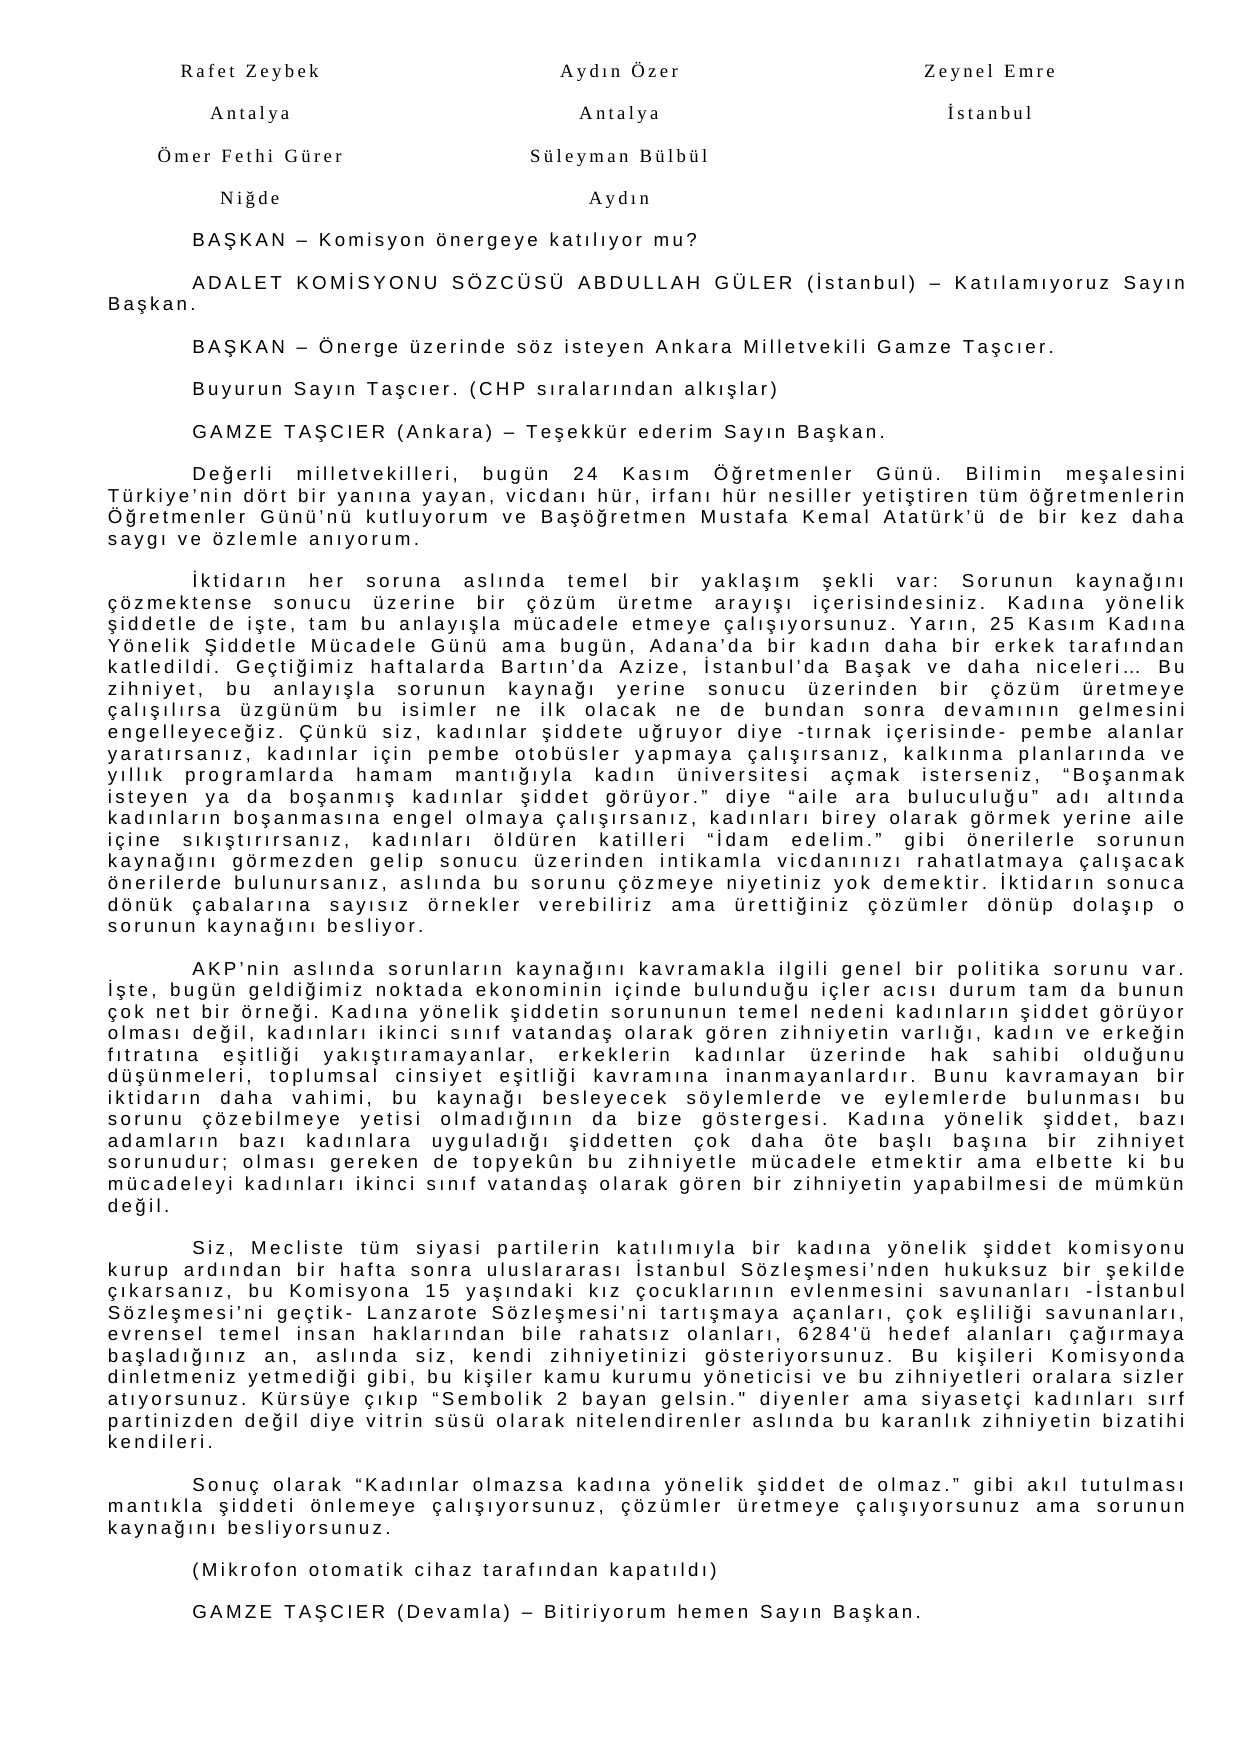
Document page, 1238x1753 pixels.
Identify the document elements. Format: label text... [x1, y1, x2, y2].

text Rafet Zeybek Aydın Özer Zeynel Emre [108, 60, 1186, 81]
text BAŞKAN – Önerge üzerinde söz isteyen Ankara Milletvekili Gamze Taşcıer. [108, 336, 1186, 357]
text GAMZE TAŞCIER (Ankara) – Teşekkür ederim Sayın Başkan. [108, 420, 1186, 442]
text Siz, Mecliste tüm siyasi partilerin katılımıyla bir kadına yönelik şiddet komisyonu kurup ardından bir hafta sonra uluslararası İstanbul Sözleşmesi’nden hukuksuz bir şekilde çıkarsanız, bu Komisyona 15 yaşındaki kız çocuklarının evlenmesini savunanları -İstanbul Sözleşmesi’ni geçtik- Lanzarote Sözleşmesi’ni tartışmaya açanları, çok eşliliği savunanları, evrensel temel insan haklarından bile rahatsız olanları, 6284'ü hedef alanları çağırmaya başladığınız an, aslında siz, kendi zihniyetinizi gösteriyorsunuz. Bu kişileri Komisyonda dinletmeniz yetmediği gibi, bu kişiler kamu kurumu yöneticisi ve bu zihniyetleri oralara sizler atıyorsunuz. Kürsüye çıkıp “Sembolik 2 bayan gelsin." diyenler ama siyasetçi kadınları sırf partinizden değil diye vitrin süsü olarak nitelendirenler aslında bu karanlık zihniyetin bizatihi kendileri. [108, 1237, 1186, 1452]
text GAMZE TAŞCIER (Devamla) – Bitiriyorum hemen Sayın Başkan. [108, 1601, 1186, 1623]
text Buyurun Sayın Taşcıer. (CHP sıralarından alkışlar) [108, 378, 1186, 399]
text Sonuç olarak “Kadınlar olmazsa kadına yönelik şiddet de olmaz.” gibi akıl tutulması mantıkla şiddeti önlemeye çalışıyorsunuz, çözümler üretmeye çalışıyorsunuz ama sorunun kaynağını besliyorsunuz. [108, 1473, 1186, 1538]
text Antalya Antalya İstanbul [108, 102, 1186, 124]
text Ömer Fethi Gürer Süleyman Bülbül [108, 144, 1186, 166]
text İktidarın her soruna aslında temel bir yaklaşım şekli var: Sorunun kaynağını çözmektense sonucu üzerine bir çözüm üretme arayışı içerisindesiniz. Kadına yönelik şiddetle de işte, tam bu anlayışla mücadele etmeye çalışıyorsunuz. Yarın, 25 Kasım Kadına Yönelik Şiddetle Mücadele Günü ama bugün, Adana’da bir kadın daha bir erkek tarafından katledildi. Geçtiğimiz haftalarda Bartın’da Azize, İstanbul’da Başak ve daha niceleri… Bu zihniyet, bu anlayışla sorunun kaynağı yerine sonucu üzerinden bir çözüm üretmeye çalışılırsa üzgünüm bu isimler ne ilk olacak ne de bundan sonra devamının gelmesini engelleyeceğiz. Çünkü siz, kadınlar şiddete uğruyor diye -tırnak içerisinde- pembe alanlar yaratırsanız, kadınlar için pembe otobüsler yapmaya çalışırsanız, kalkınma planlarında ve yıllık programlarda hamam mantığıyla kadın üniversitesi açmak isterseniz, “Boşanmak isteyen ya da boşanmış kadınlar şiddet görüyor.” diye “aile ara buluculuğu” adı altında kadınların boşanmasına engel olmaya çalışırsanız, kadınları birey olarak görmek yerine aile içine sıkıştırırsanız, kadınları öldüren katilleri “İdam edelim.” gibi önerilerle sorunun kaynağını görmezden gelip sonucu üzerinden intikamla vicdanınızı rahatlatmaya çalışacak önerilerde bulunursanız, aslında bu sorunu çözmeye niyetiniz yok demektir. İktidarın sonuca dönük çabalarına sayısız örnekler verebiliriz ama ürettiğiniz çözümler dönüp dolaşıp o sorunun kaynağını besliyor. [108, 570, 1186, 936]
text AKP’nin aslında sorunların kaynağını kavramakla ilgili genel bir politika sorunu var. İşte, bugün geldiğimiz noktada ekonominin içinde bulunduğu içler acısı durum tam da bunun çok net bir örneği. Kadına yönelik şiddetin sorununun temel nedeni kadınların şiddet görüyor olması değil, kadınları ikinci sınıf vatandaş olarak gören zihniyetin varlığı, kadın ve erkeğin fıtratına eşitliği yakıştıramayanlar, erkeklerin kadınlar üzerinde hak sahibi olduğunu düşünmeleri, toplumsal cinsiyet eşitliği kavramına inanmayanlardır. Bunu kavramayan bir iktidarın daha vahimi, bu kaynağı besleyecek söylemlerde ve eylemlerde bulunması bu sorunu çözebilmeye yetisi olmadığının da bize göstergesi. Kadına yönelik şiddet, bazı adamların bazı kadınlara uyguladığı şiddetten çok daha öte başlı başına bir zihniyet sorunudur; olması gereken de topyekûn bu zihniyetle mücadele etmektir ama elbette ki bu mücadeleyi kadınları ikinci sınıf vatandaş olarak gören bir zihniyetin yapabilmesi de mümkün değil. [108, 957, 1186, 1216]
text Niğde Aydın [108, 187, 1186, 208]
text ADALET KOMİSYONU SÖZCÜSÜ ABDULLAH GÜLER (İstanbul) – Katılamıyoruz Sayın Başkan. [108, 272, 1186, 315]
text Değerli milletvekilleri, bugün 24 Kasım Öğretmenler Günü. Bilimin meşalesini Türkiye’nin dört bir yanına yayan, vicdanı hür, irfanı hür nesiller yetiştiren tüm öğretmenlerin Öğretmenler Günü’nü kutluyorum ve Başöğretmen Mustafa Kemal Atatürk’ü de bir kez daha saygı ve özlemle anıyorum. [108, 463, 1186, 549]
text BAŞKAN – Komisyon önergeye katılıyor mu? [108, 229, 1186, 251]
text (Mikrofon otomatik cihaz tarafından kapatıldı) [108, 1559, 1186, 1580]
